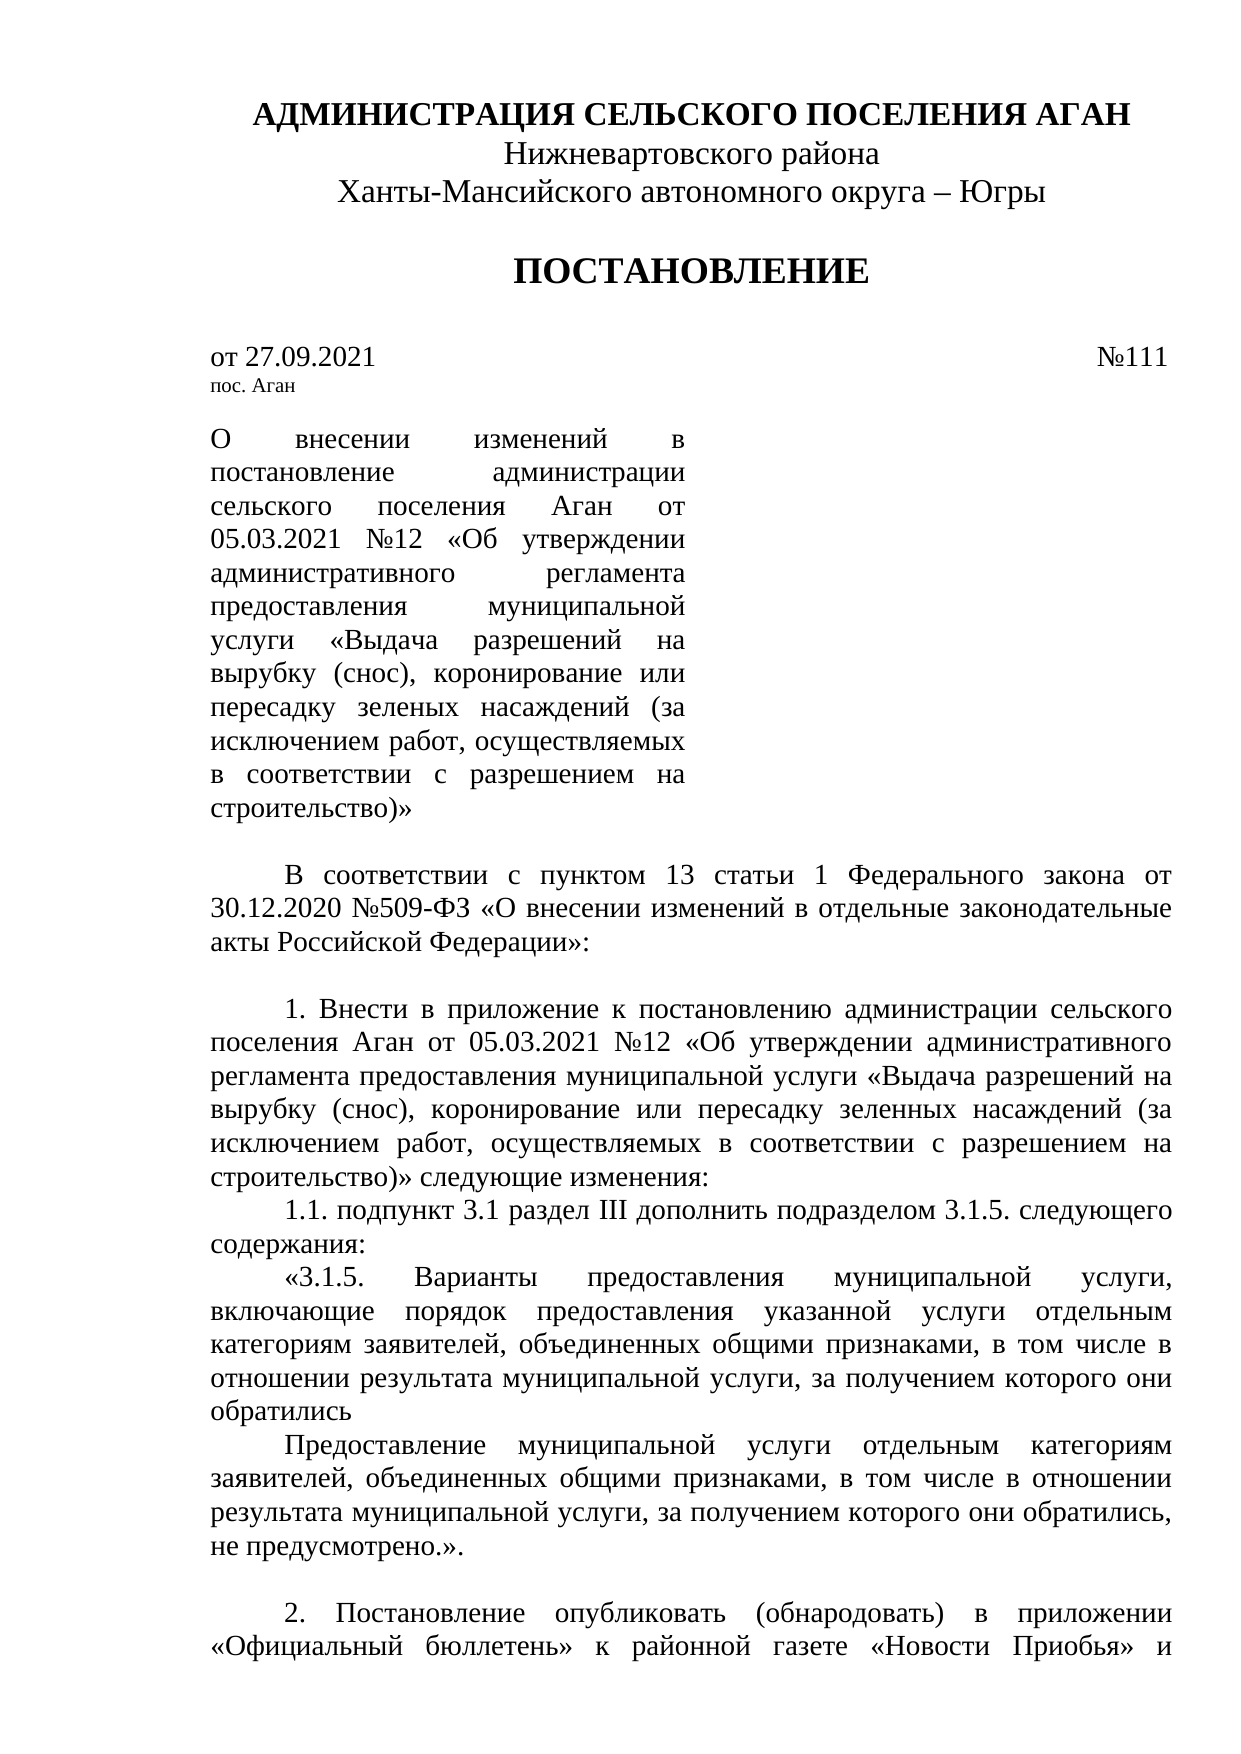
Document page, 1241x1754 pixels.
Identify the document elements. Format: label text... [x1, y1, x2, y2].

subtitle АДМИНИСТРАЦИЯ СЕЛЬСКОГО ПОСЕЛЕНИЯ АГАН [210, 95, 1173, 133]
text пос. Аган [210, 373, 1173, 397]
text О внесении изменений в постановление администрации сельского поселения Аган от 05.03.2021 №12 «Об утверждении административного регламента предоставления муниципальной услуги «Выдача разрешений на вырубку (снос), коронирование или пересадку зеленых насаждений (за исключением работ, осуществляемых в соответствии с разрешением на строительство)» [210, 421, 686, 823]
text Ханты-Мансийского автономного округа – Югры [210, 171, 1173, 210]
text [210, 1595, 1173, 1662]
text В соответствии с пунктом 13 статьи 1 Федерального закона от 30.12.2020 №509-ФЗ «О внесении изменений в отдельные законодательные акты Российской Федерации»: [210, 857, 1173, 957]
text ПОСТАНОВЛЕНИЕ [210, 248, 1173, 291]
text Предоставление муниципальной услуги отдельным категориям заявителей, объединенных общими признаками, в том числе в отношении результата муниципальной услуги, за получением которого они обратились, не предусмотрено.». [210, 1427, 1173, 1561]
text Нижневартовского района [210, 133, 1173, 171]
text 1. Внести в приложение к постановлению администрации сельского поселения Аган от 05.03.2021 №12 «Об утверждении административного регламента предоставления муниципальной услуги «Выдача разрешений на вырубку (снос), коронирование или пересадку зеленных насаждений (за исключением работ, осуществляемых в соответствии с разрешением на строительство)» следующие изменения: [210, 991, 1173, 1192]
text «3.1.5. Варианты предоставления муниципальной услуги, включающие порядок предоставления указанной услуги отдельным категориям заявителей, объединенных общими признаками, в том числе в отношении результата муниципальной услуги, за получением которого они обратились [210, 1259, 1173, 1427]
text 1.1. подпункт 3.1 раздел III дополнить подразделом 3.1.5. следующего содержания: [210, 1192, 1173, 1259]
text от 27.09.2021 №111 [210, 339, 1173, 373]
